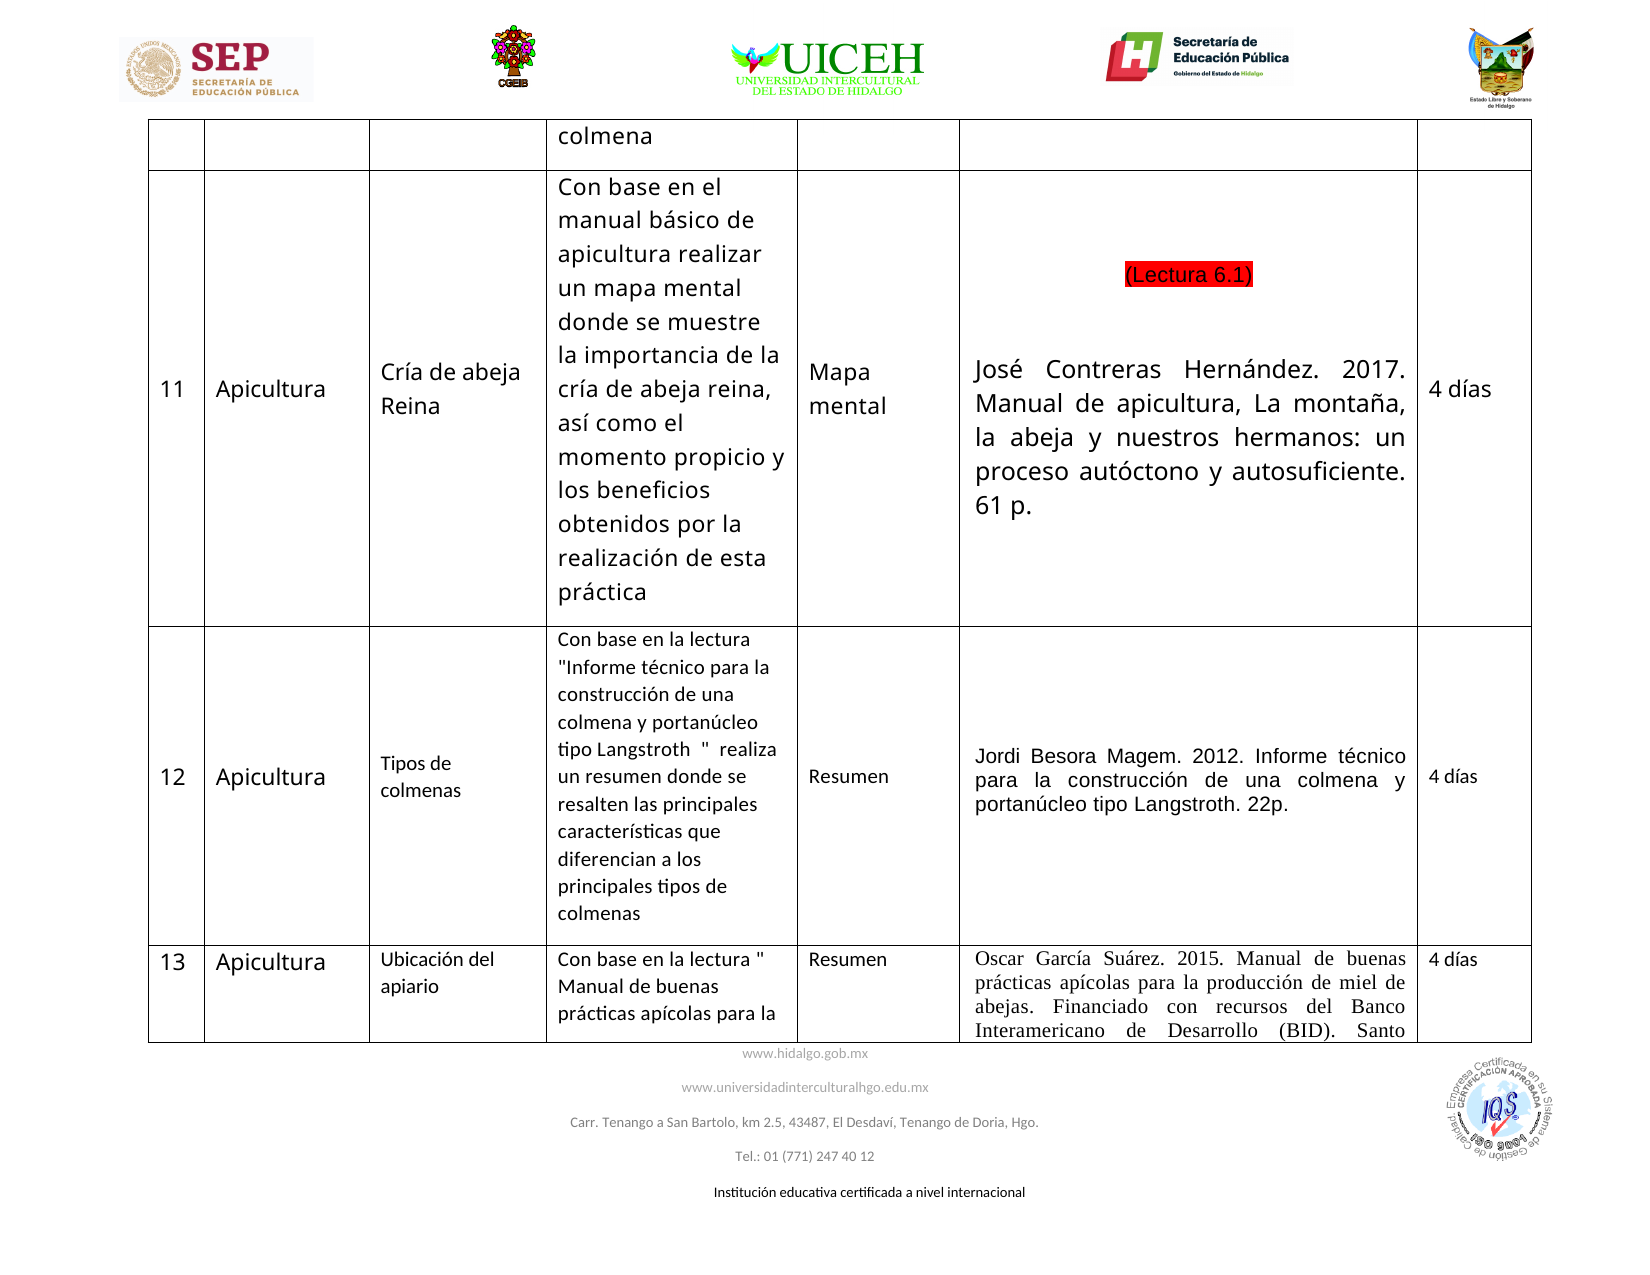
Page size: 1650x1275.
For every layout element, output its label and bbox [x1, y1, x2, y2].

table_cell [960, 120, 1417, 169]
picture [478, 13, 551, 103]
picture [717, 3, 933, 119]
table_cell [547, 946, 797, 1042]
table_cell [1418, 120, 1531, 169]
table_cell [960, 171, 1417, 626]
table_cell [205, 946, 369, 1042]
picture [1441, 1, 1611, 133]
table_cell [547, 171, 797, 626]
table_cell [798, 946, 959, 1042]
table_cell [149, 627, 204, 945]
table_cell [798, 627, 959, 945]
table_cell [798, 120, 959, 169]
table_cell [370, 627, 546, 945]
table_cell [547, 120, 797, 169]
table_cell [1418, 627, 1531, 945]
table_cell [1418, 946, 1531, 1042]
picture [119, 37, 314, 102]
picture [1099, 27, 1295, 86]
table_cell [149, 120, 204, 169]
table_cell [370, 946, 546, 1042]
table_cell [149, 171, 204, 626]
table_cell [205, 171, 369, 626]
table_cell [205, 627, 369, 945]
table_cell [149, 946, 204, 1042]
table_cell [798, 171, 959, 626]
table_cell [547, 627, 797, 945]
picture [1442, 1054, 1557, 1164]
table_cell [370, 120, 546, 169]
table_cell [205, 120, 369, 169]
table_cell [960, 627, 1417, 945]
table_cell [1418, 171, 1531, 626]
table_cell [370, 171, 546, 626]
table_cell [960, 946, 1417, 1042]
